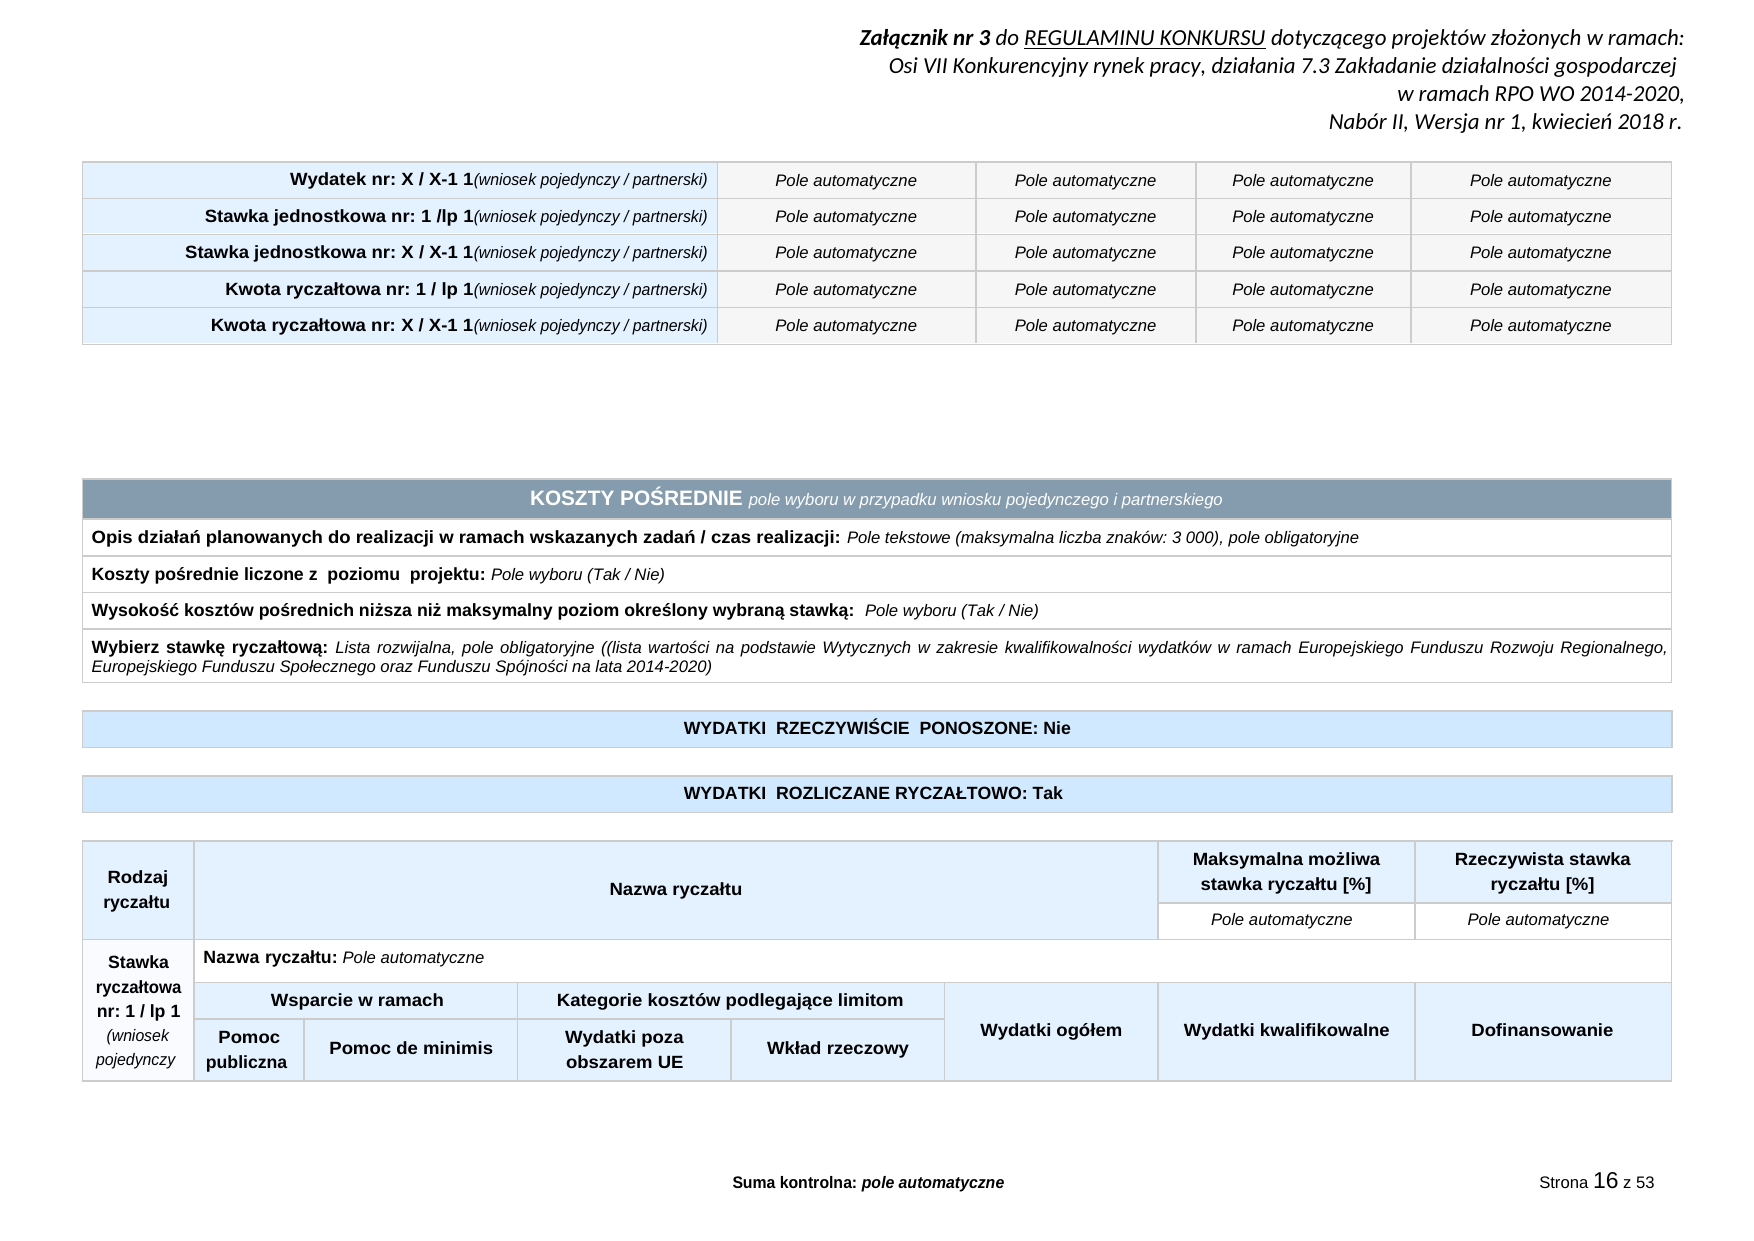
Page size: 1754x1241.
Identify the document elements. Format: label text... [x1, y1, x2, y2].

table_cell Pole automatyczne [1197, 272, 1410, 307]
table_cell Wydatek nr: X / X-1 1(wniosek pojedynczy / partnerski) [83, 163, 717, 198]
table_cell Stawka jednostkowa nr: 1 /lp 1(wniosek pojedynczy / partnerski) [83, 199, 717, 233]
table_cell Koszty pośrednie liczone z poziomu projektu: Pole wyboru (Tak / Nie) [83, 557, 1671, 592]
table_cell Wysokość kosztów pośrednich niższa niż maksymalny poziom określony wybraną stawką: Pole wyboru (Tak / Nie) [83, 593, 1671, 628]
table_cell Pole automatyczne [1416, 904, 1671, 939]
table_cell Pole automatyczne [1412, 235, 1671, 270]
table_cell Dofinansowanie [1416, 983, 1671, 1080]
table_cell Pole automatyczne [977, 235, 1195, 270]
table_cell Pole automatyczne [718, 163, 975, 198]
table_cell Pole automatyczne [977, 199, 1195, 233]
table_cell Pole automatyczne [718, 272, 975, 307]
table_cell Pomoc publiczna [195, 1020, 303, 1080]
table_cell Kwota ryczałtowa nr: X / X-1 1(wniosek pojedynczy / partnerski) [83, 308, 717, 343]
table_cell Pole automatyczne [977, 163, 1195, 198]
table_cell Pole automatyczne [1159, 904, 1414, 939]
table_cell Kwota ryczałtowa nr: 1 / lp 1(wniosek pojedynczy / partnerski) [83, 272, 717, 307]
table_cell Wydatki kwalifikowalne [1159, 983, 1414, 1080]
table_cell Wydatki poza obszarem UE [518, 1020, 730, 1080]
table_cell Pole automatyczne [1197, 163, 1410, 198]
table_cell Pole automatyczne [718, 308, 975, 343]
table_header Maksymalna możliwa stawka ryczałtu [%] [1159, 842, 1414, 902]
table_header Rodzaj ryczałtu [83, 842, 193, 939]
table_cell Wkład rzeczowy [732, 1020, 944, 1080]
table_cell Nazwa ryczałtu: Pole automatyczne [195, 940, 1671, 982]
table_cell Pole automatyczne [1412, 308, 1671, 343]
table_cell Pole automatyczne [1412, 272, 1671, 307]
table_cell Stawka ryczałtowa nr: 1 / lp 1 (wniosek pojedynczy / partnerski) [83, 940, 193, 1080]
table_cell Pole automatyczne [718, 199, 975, 233]
table_cell Pole automatyczne [977, 272, 1195, 307]
table_cell Stawka jednostkowa nr: X / X-1 1(wniosek pojedynczy / partnerski) [83, 235, 717, 270]
table_header Rzeczywista stawka ryczałtu [%] [1416, 842, 1671, 902]
table_cell Wybierz stawkę ryczałtową: Lista rozwijalna, pole obligatoryjne ((lista wartości na podstawie Wytycznych w zakresie kwalifikowalności wydatków w ramach Europejskiego Funduszu Rozwoju Regionalnego, Europejskiego Funduszu Społecznego oraz Funduszu Spójności na lata 2014-2020) [83, 630, 1671, 682]
table_cell Wsparcie w ramach [195, 983, 517, 1018]
table_cell Pole automatyczne [1412, 163, 1671, 198]
table_cell Pole automatyczne [1197, 199, 1410, 233]
table_cell Pole automatyczne [977, 308, 1195, 343]
table_cell Pole automatyczne [1412, 199, 1671, 233]
table_header KOSZTY POŚREDNIE pole wyboru w przypadku wniosku pojedynczego i partnerskiego [83, 480, 1671, 518]
table_cell Pole automatyczne [1197, 235, 1410, 270]
table_cell Kategorie kosztów podlegające limitom [518, 983, 944, 1018]
table_cell Pole automatyczne [1197, 308, 1410, 343]
table_header Nazwa ryczałtu [195, 842, 1157, 939]
table_cell Pole automatyczne [718, 235, 975, 270]
table_cell Wydatki ogółem [945, 983, 1157, 1080]
table_cell Opis działań planowanych do realizacji w ramach wskazanych zadań / czas realizacji: Pole tekstowe (maksymalna liczba znaków: 3 000), pole obligatoryjne [83, 520, 1671, 555]
table_cell Pomoc de minimis [305, 1020, 517, 1080]
